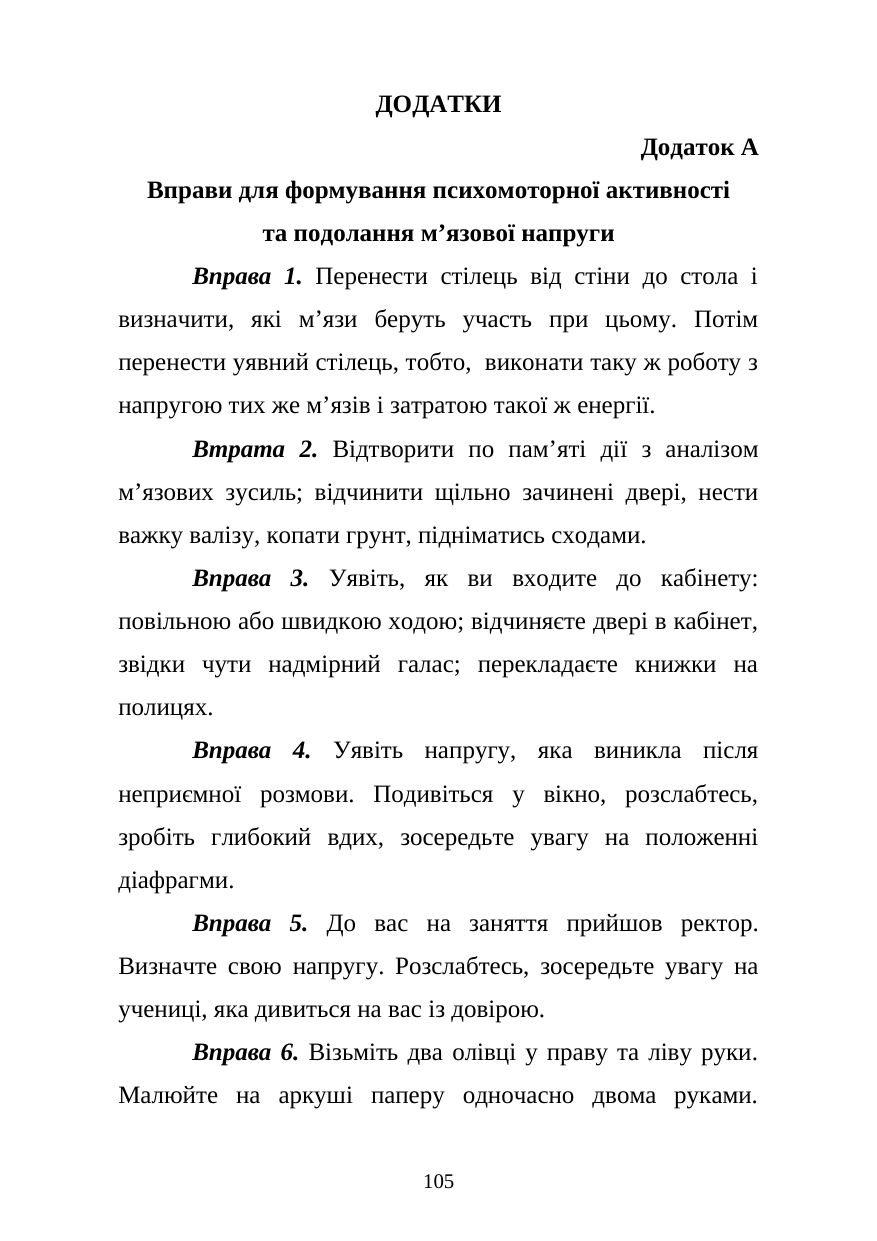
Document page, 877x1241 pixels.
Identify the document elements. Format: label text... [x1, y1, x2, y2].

text Вправа 3. Уявіть, як ви входите до кабінету: повільною або швидкою ходою; відчиняєте двері в кабінет, звідки чути надмірний галас; перекладаєте книжки на полицях. [118, 563, 759, 721]
text Вправа 4. Уявіть напругу, яка виникла після неприємної розмови. Подивіться у вікно, розслабтесь, зробіть глибокий вдих, зосередьте увагу на положенні діафрагми. [118, 736, 759, 894]
text Вправа 1. Перенести стілець від стіни до стола і визначити, які м’язи беруть участь при цьому. Потім перенести уявний стілець, тобто, виконати таку ж роботу з напругою тих же м’язів і затратою такої ж енергії. [118, 261, 759, 419]
text Втрата 2. Відтворити по пам’яті дії з аналізом м’язових зусиль; відчинити щільно зачинені двері, нести важку валізу, копати грунт, підніматись сходами. [118, 434, 759, 549]
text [118, 1037, 759, 1109]
text Додаток А [118, 132, 759, 161]
text та подолання м’язової напруги [118, 218, 759, 247]
text ДОДАТКИ [118, 89, 759, 117]
text Вправи для формування психомоторної активності [118, 175, 759, 204]
text Вправа 5. До вас на заняття прийшов ректор. Визначте свою напругу. Розслабтесь, зосередьте увагу на учениці, яка дивиться на вас із довірою. [118, 908, 759, 1023]
